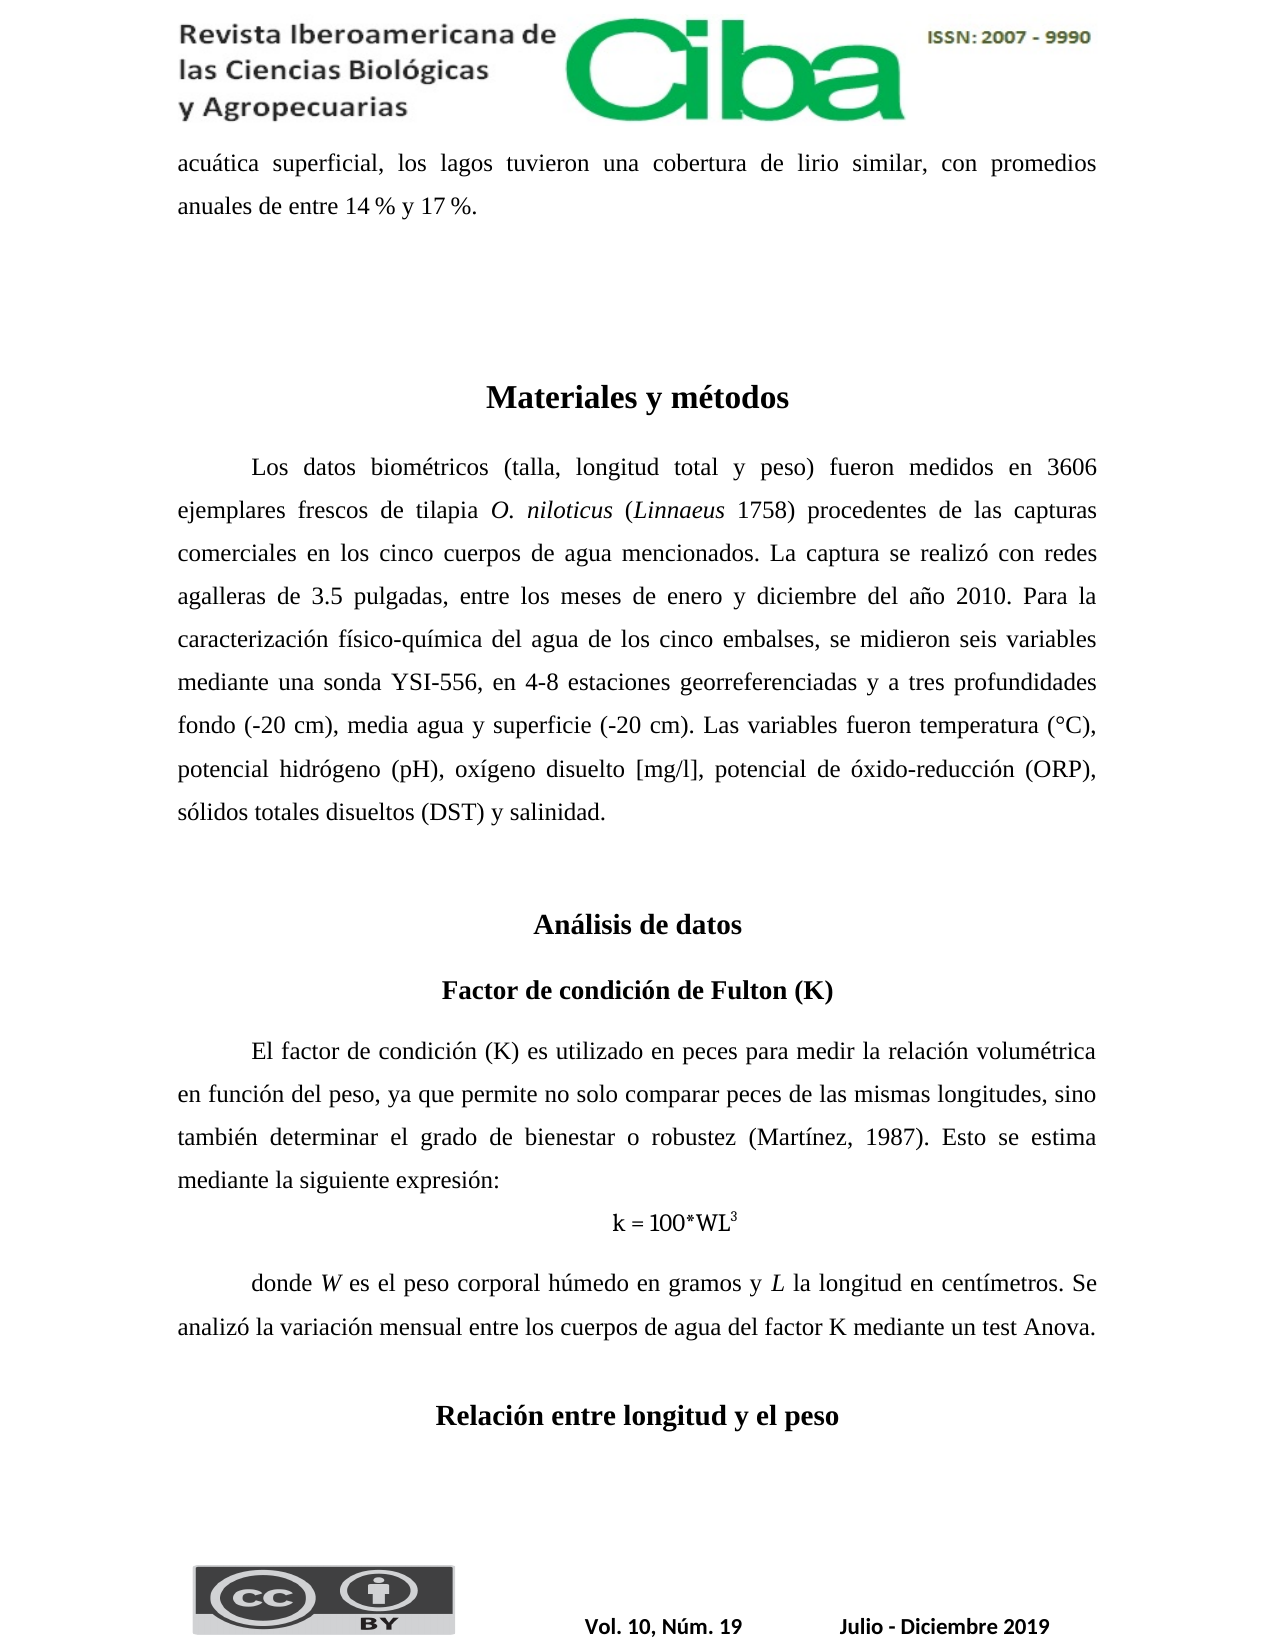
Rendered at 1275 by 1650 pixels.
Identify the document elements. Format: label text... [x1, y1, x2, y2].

text Los datos biométricos (talla, longitud total y peso) fueron medidos en 3606 ejemplares frescos de tilapia O. niloticus (Linnaeus 1758) procedentes de las capturas comerciales en los cinco cuerpos de agua mencionados. La captura se realizó con redes agalleras de 3.5 pulgadas, entre los meses de enero y diciembre del año 2010. Para la caracterización físico-química del agua de los cinco embalses, se midieron seis variables mediante una sonda YSI-556, en 4-8 estaciones georreferenciadas y a tres profundidades fondo (-20 cm), media agua y superficie (-20 cm). Las variables fueron temperatura (°C), potencial hidrógeno (pH), oxígeno disuelto [mg/l], potencial de óxido-reducción (ORP), sólidos totales disueltos (DST) y salinidad. [177, 452, 1098, 826]
picture [177, 14, 1098, 126]
subtitle Análisis de datos [177, 907, 1098, 941]
subtitle Materiales y métodos [177, 378, 1098, 416]
text donde W es el peso corporal húmedo en gramos y L la longitud en centímetros. Se analizó la variación mensual entre los cuerpos de agua del factor K mediante un test Anova. [177, 1268, 1098, 1340]
text k = 100*WL3 [177, 1209, 1098, 1237]
subtitle Factor de condición de Fulton (K) [177, 974, 1098, 1005]
text El factor de condición (K) es utilizado en peces para medir la relación volumétrica en función del peso, ya que permite no solo comparar peces de las mismas longitudes, sino también determinar el grado de bienestar o robustez (Martínez, 1987). Esto se estima mediante la siguiente expresión: [177, 1036, 1098, 1194]
picture [192, 1565, 456, 1635]
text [177, 148, 1098, 219]
subtitle Relación entre longitud y el peso [177, 1398, 1098, 1431]
